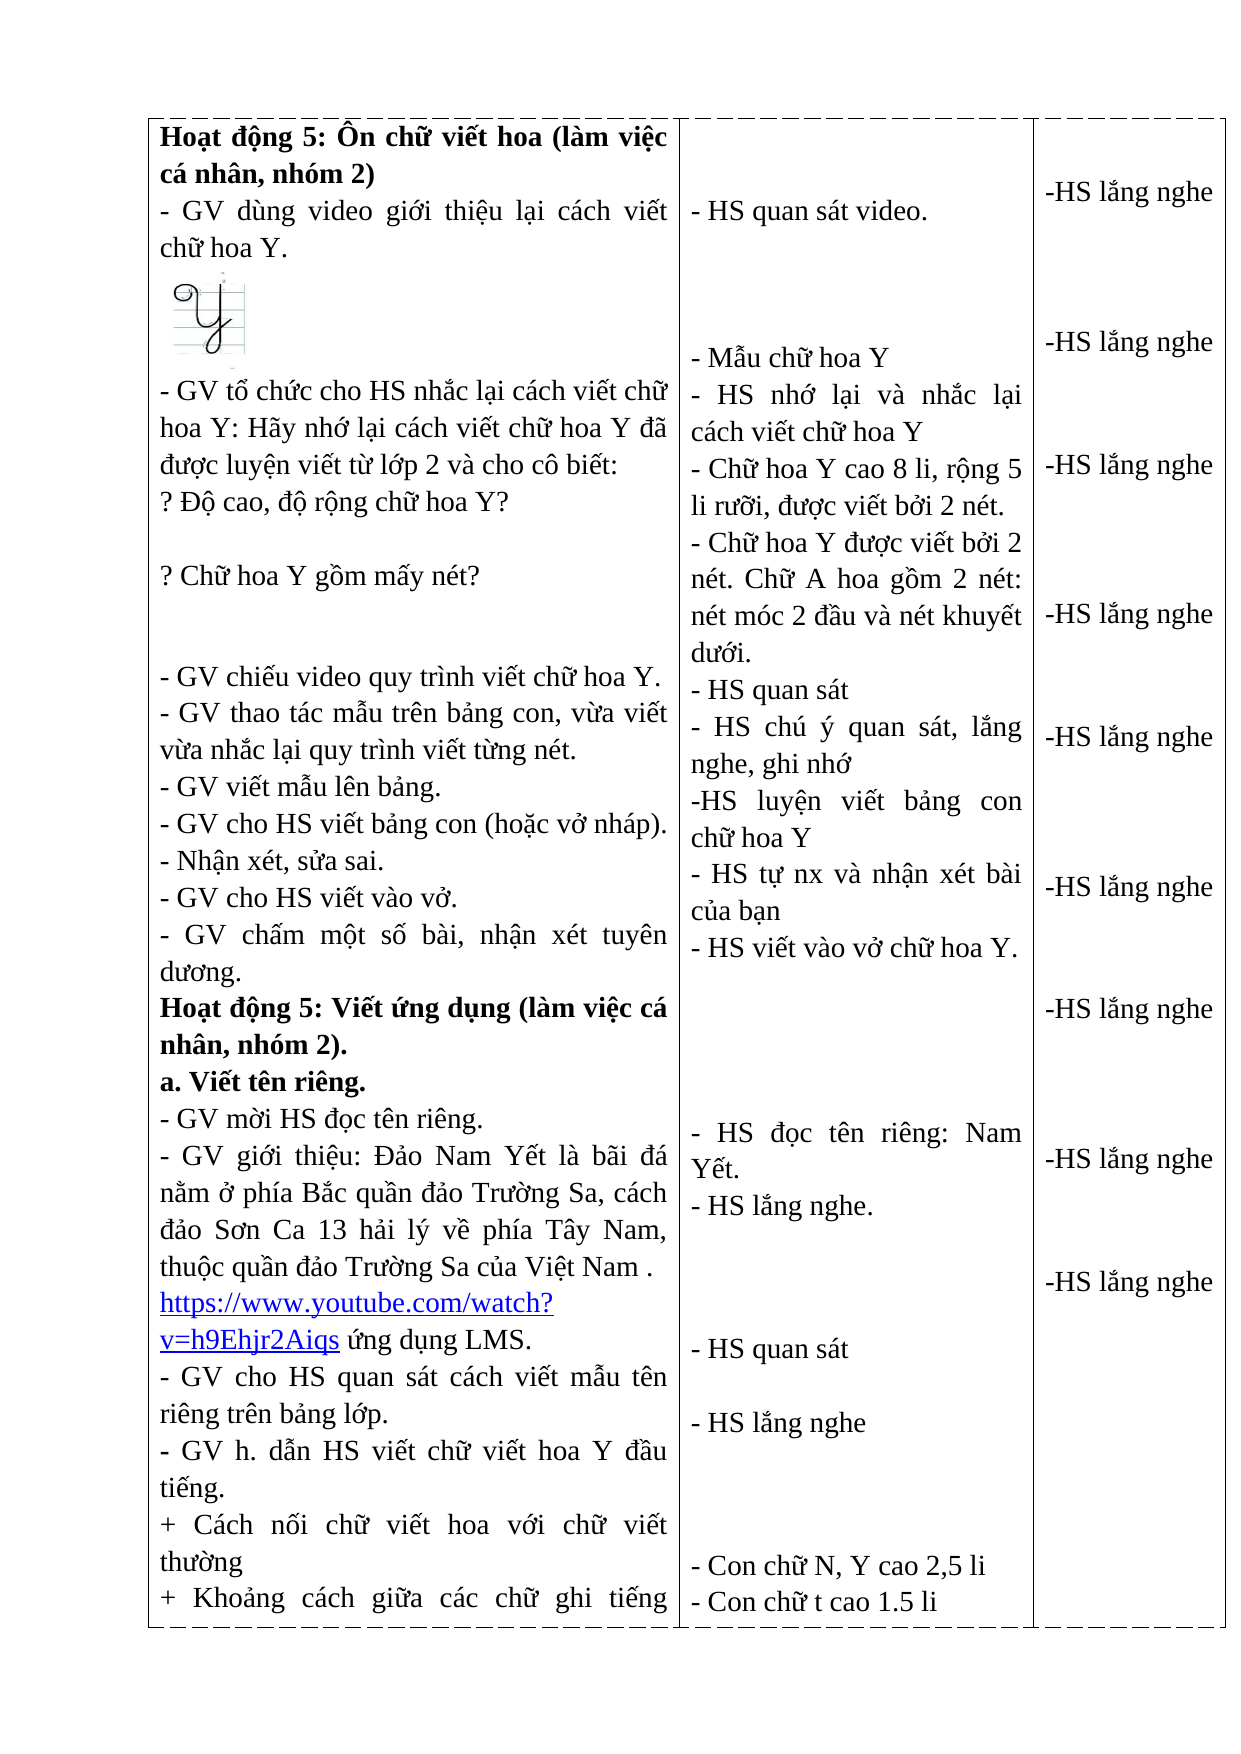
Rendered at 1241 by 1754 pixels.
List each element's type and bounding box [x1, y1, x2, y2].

picture [159, 266, 258, 371]
table_cell [680, 118, 1033, 1627]
table_cell [1034, 118, 1225, 1627]
table_cell [149, 118, 679, 1627]
